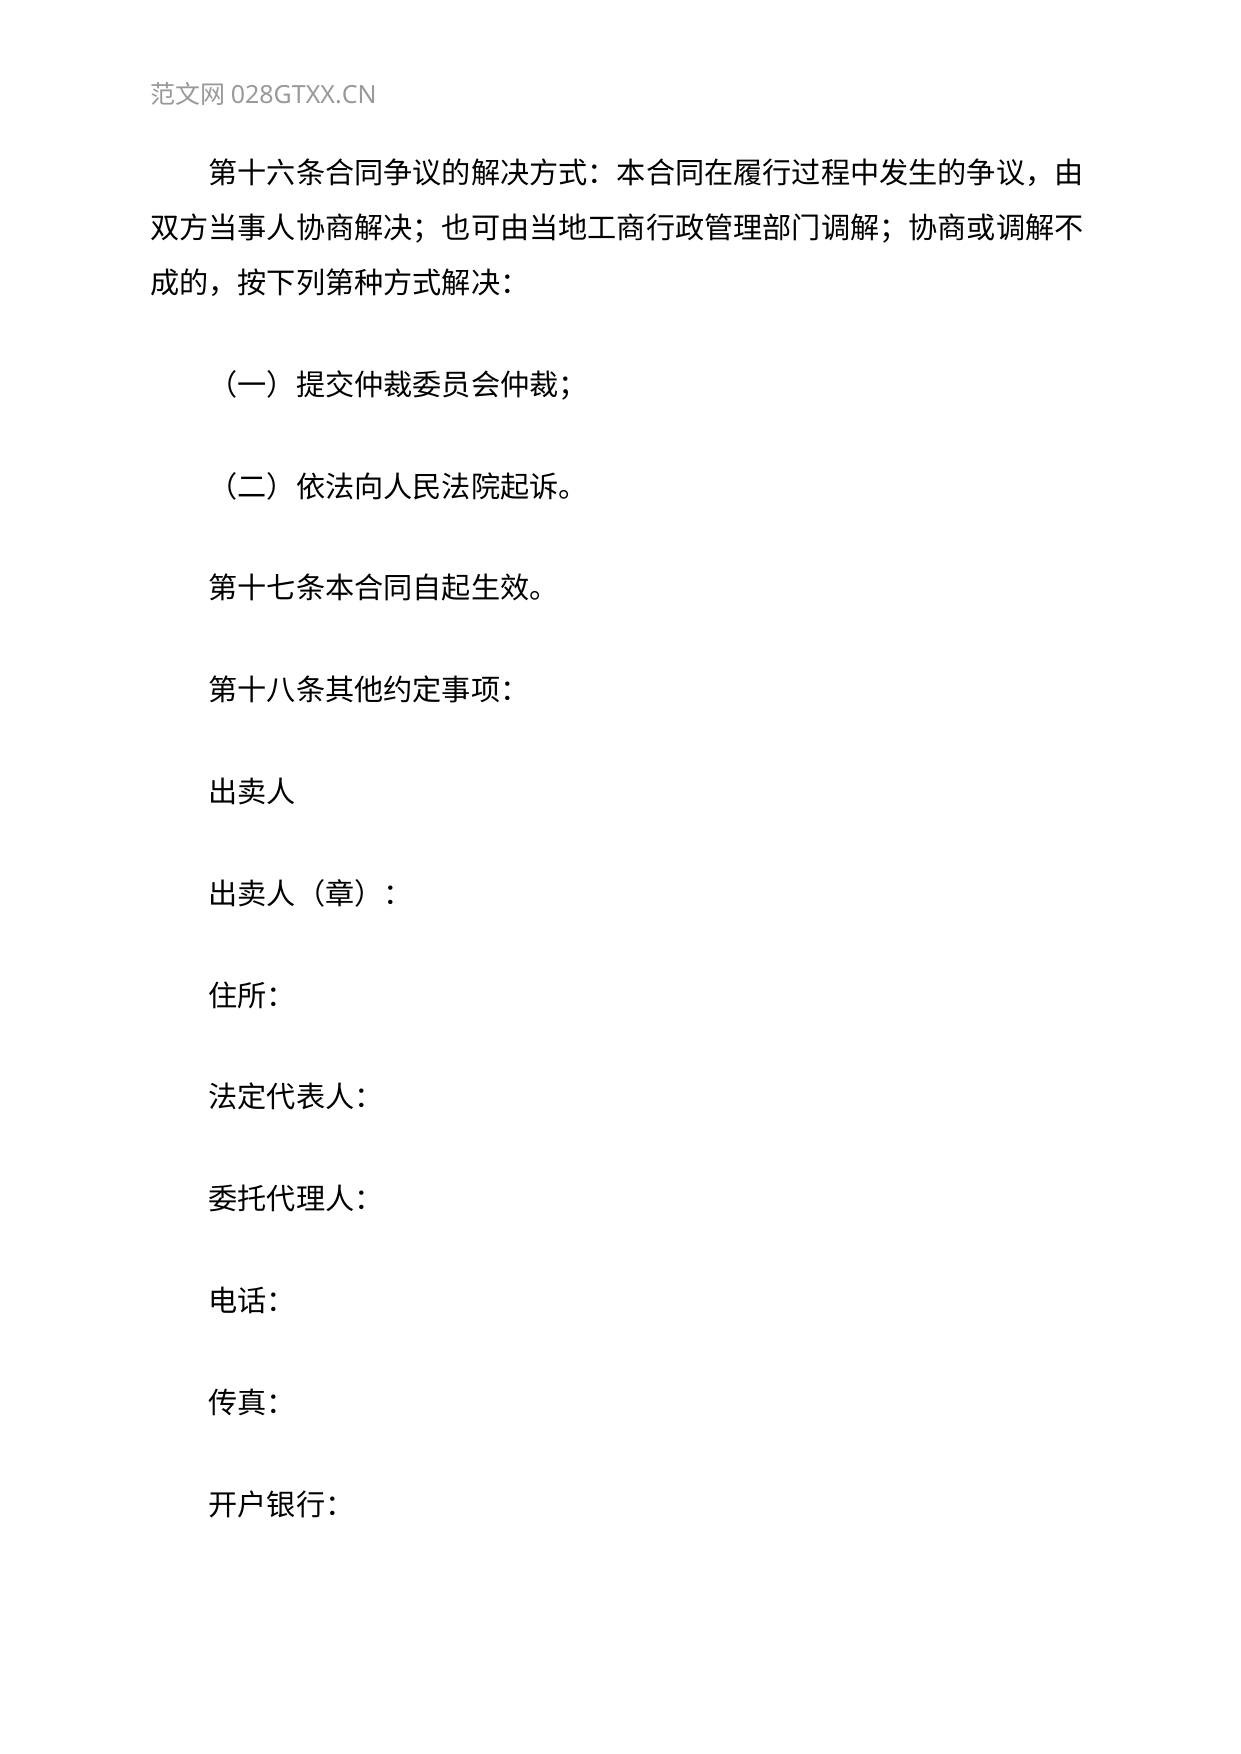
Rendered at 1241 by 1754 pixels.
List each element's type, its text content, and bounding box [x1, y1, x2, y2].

text （二）依法向人民法院起诉。 [150, 463, 1090, 506]
text 委托代理人： [150, 1176, 1090, 1218]
text 电话： [150, 1277, 1090, 1320]
text （一）提交仲裁委员会仲裁； [150, 362, 1090, 404]
text 出卖人（章）： [150, 870, 1090, 913]
text 第十六条合同争议的解决方式：本合同在履行过程中发生的争议，由双方当事人协商解决；也可由当地工商行政管理部门调解；协商或调解不成的，按下列第种方式解决： [150, 150, 1090, 302]
text 开户银行： [150, 1481, 1090, 1523]
text 传真： [150, 1379, 1090, 1422]
text 第十八条其他约定事项： [150, 667, 1090, 709]
text 住所： [150, 972, 1090, 1014]
text 法定代表人： [150, 1074, 1090, 1116]
text 第十七条本合同自起生效。 [150, 565, 1090, 607]
text 出卖人 [150, 769, 1090, 811]
